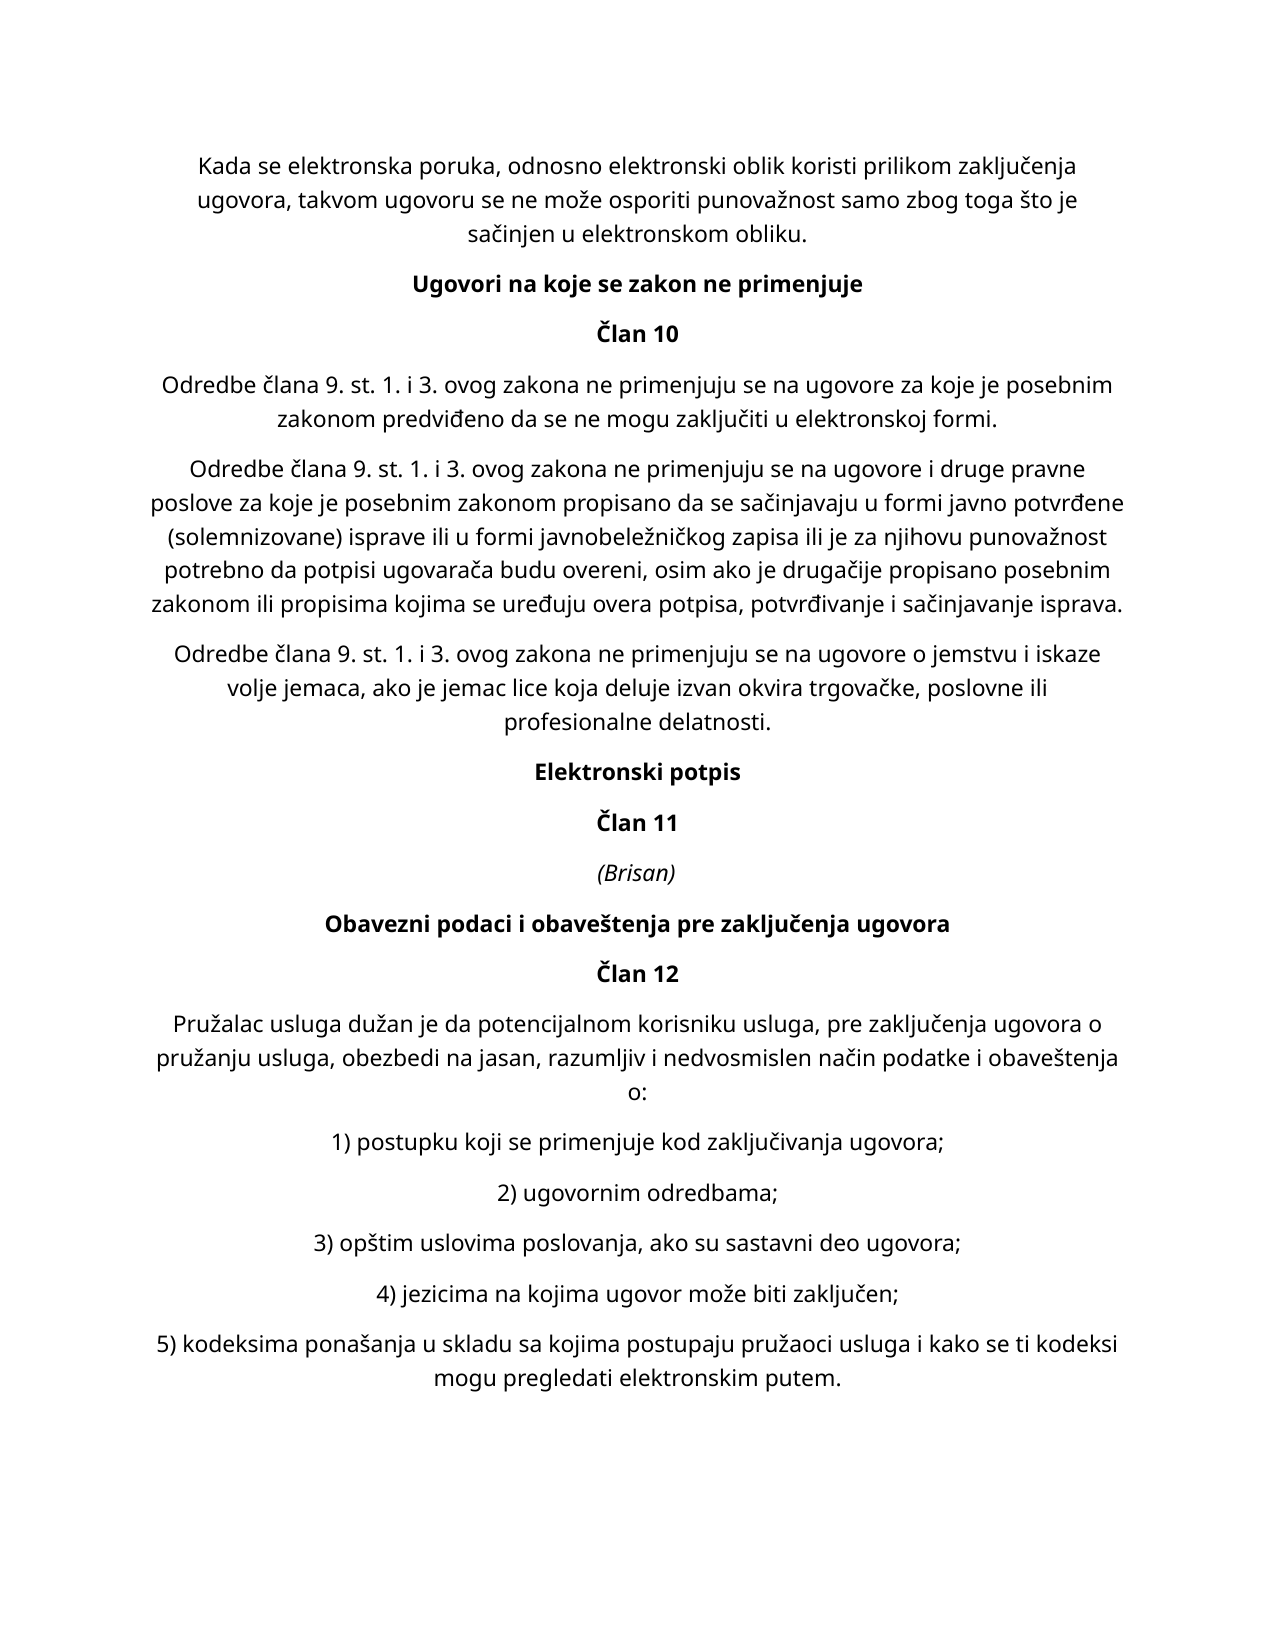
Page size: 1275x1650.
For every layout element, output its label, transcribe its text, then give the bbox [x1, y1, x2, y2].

text Pružalac usluga dužan je da potencijalnom korisniku usluga, pre zaključenja ugovora o pružanju usluga, obezbedi na jasan, razumljiv i nedvosmislen način podatke i obaveštenja o: [150, 1008, 1125, 1107]
text Odredbe člana 9. st. 1. i 3. ovog zakona ne primenjuju se na ugovore i druge pravne poslove za koje je posebnim zakonom propisano da se sačinjavaju u formi javno potvrđene (solemnizovane) isprave ili u formi javnobeležničkog zapisa ili je za njihovu punovažnost potrebno da potpisi ugovarača budu overeni, osim ako je drugačije propisano posebnim zakonom ili propisima kojima se uređuju overa potpisa, potvrđivanje i sačinjavanje isprava. [150, 453, 1125, 619]
text Ugovori na koje se zakon ne primenjuje [150, 268, 1125, 299]
text 4) jezicima na kojima ugovor može biti zaključen; [150, 1277, 1125, 1309]
text Član 12 [150, 958, 1125, 989]
text 5) kodeksima ponašanja u skladu sa kojima postupaju pružaoci usluga i kako se ti kodeksi mogu pregledati elektronskim putem. [150, 1328, 1125, 1393]
text (Brisan) [150, 857, 1125, 888]
text 1) postupku koji se primenjuje kod zaključivanja ugovora; [150, 1126, 1125, 1157]
text Odredbe člana 9. st. 1. i 3. ovog zakona ne primenjuju se na ugovore o jemstvu i iskaze volje jemaca, ako je jemac lice koja deluje izvan okvira trgovačke, poslovne ili profesionalne delatnosti. [150, 638, 1125, 737]
text Kada se elektronska poruka, odnosno elektronski oblik koristi prilikom zaključenja ugovora, takvom ugovoru se ne može osporiti punovažnost samo zbog toga što je sačinjen u elektronskom obliku. [150, 150, 1125, 249]
text Elektronski potpis [150, 756, 1125, 787]
text Odredbe člana 9. st. 1. i 3. ovog zakona ne primenjuju se na ugovore za koje je posebnim zakonom predviđeno da se ne mogu zaključiti u elektronskoj formi. [150, 369, 1125, 434]
text 3) opštim uslovima poslovanja, ako su sastavni deo ugovora; [150, 1227, 1125, 1258]
text Obavezni podaci i obaveštenja pre zaključenja ugovora [150, 907, 1125, 939]
text Član 11 [150, 807, 1125, 838]
text Član 10 [150, 318, 1125, 349]
text 2) ugovornim odredbama; [150, 1177, 1125, 1208]
